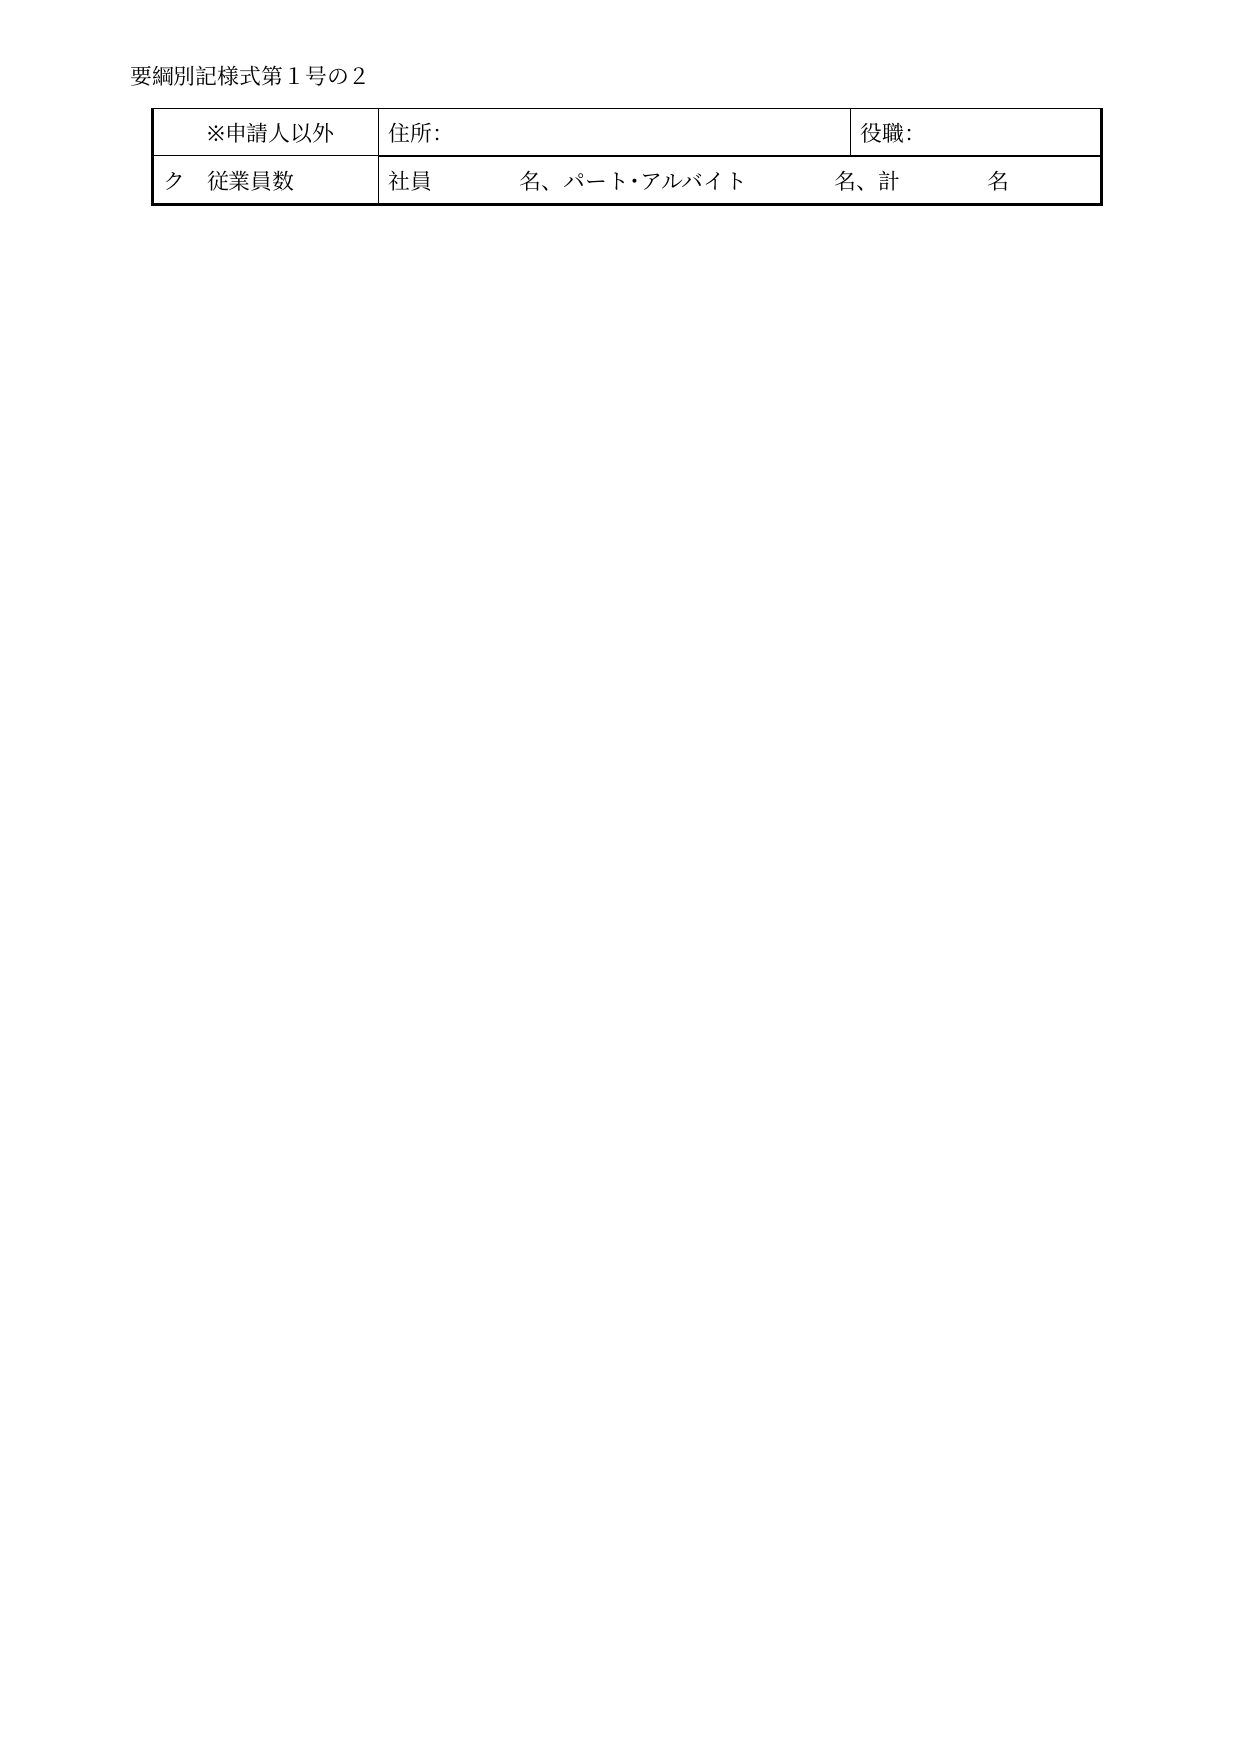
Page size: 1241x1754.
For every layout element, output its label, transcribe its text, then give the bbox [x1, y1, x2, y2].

table_cell 役職： [851, 109, 1100, 155]
table_cell キ 役員 ※申請人以外 [154, 109, 378, 155]
table_cell 社員 名、パート･アルバイト 名、計 名 [379, 157, 1100, 202]
table_cell 住所： [379, 109, 850, 155]
table_cell ク 従業員数 [154, 156, 378, 202]
